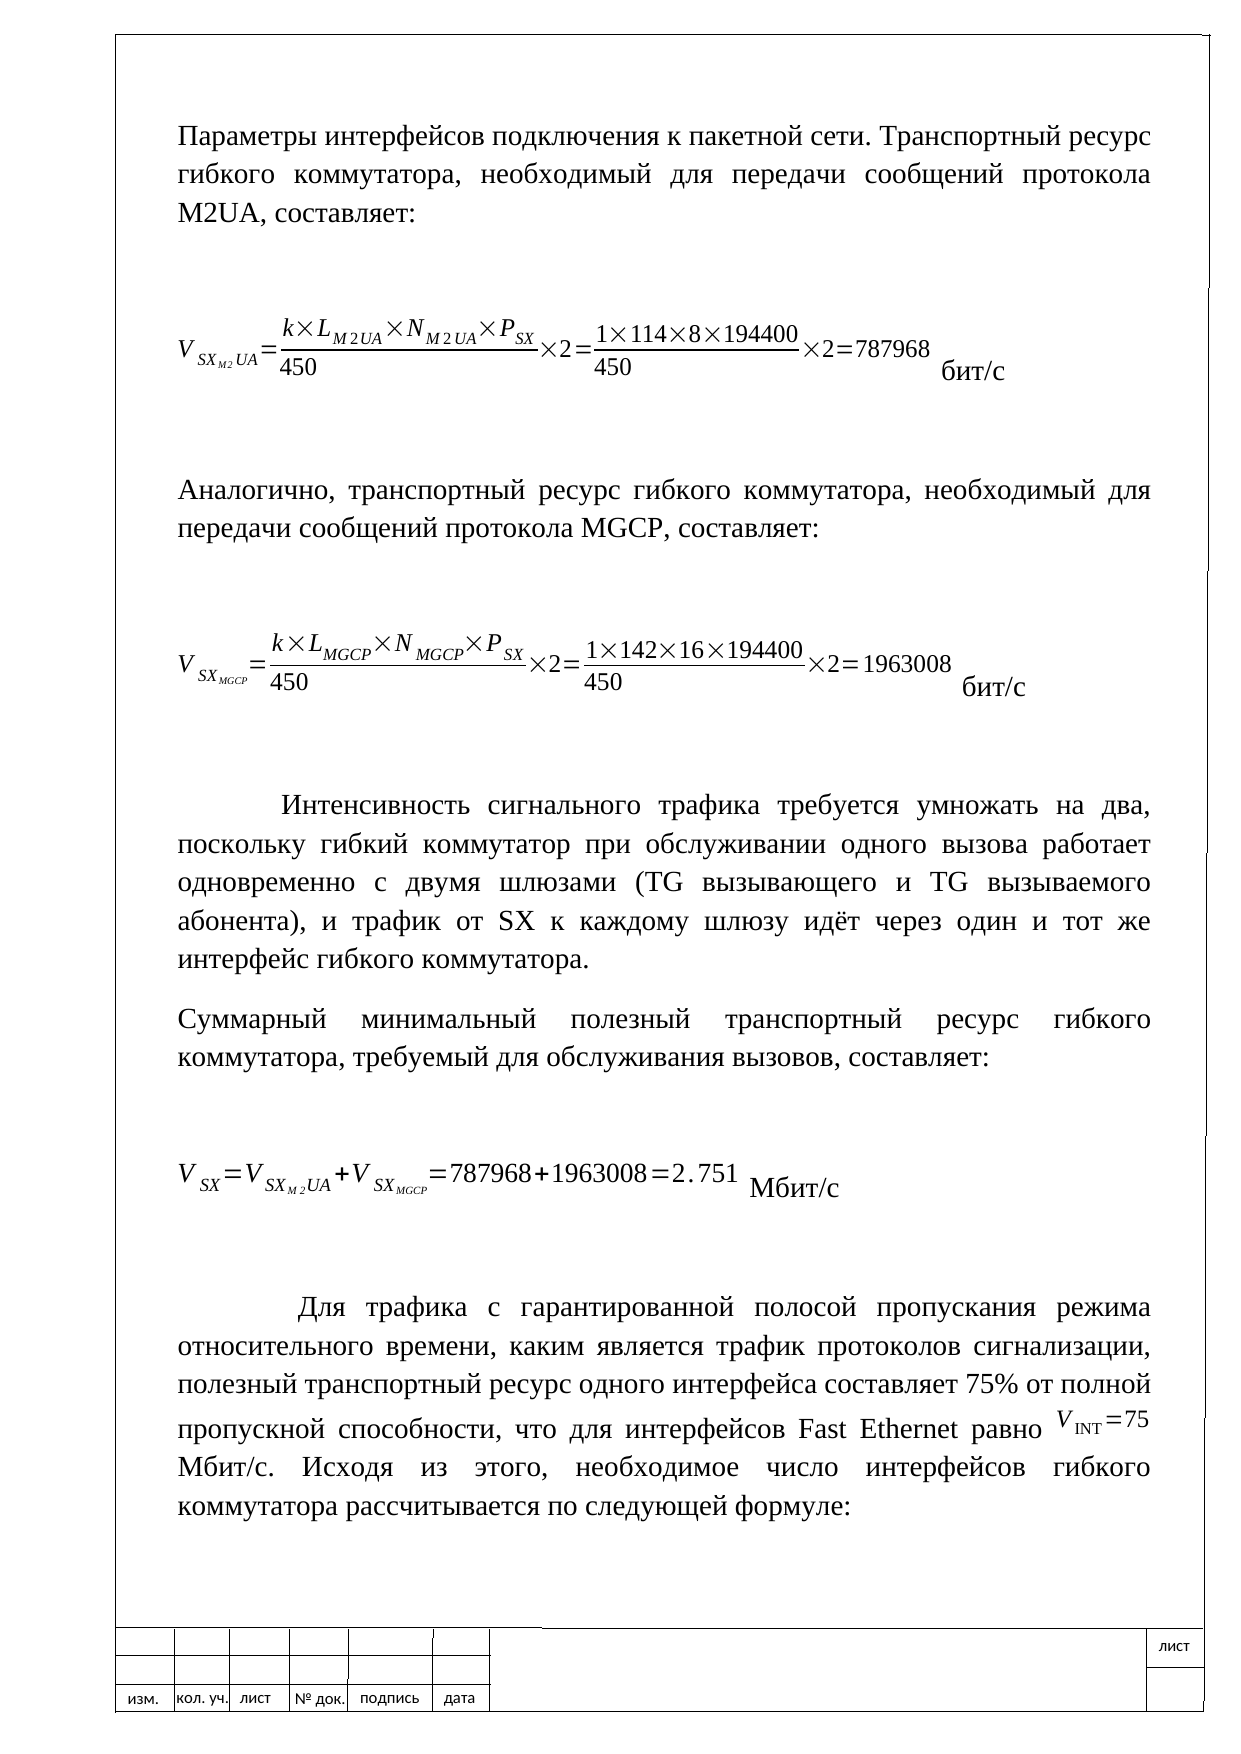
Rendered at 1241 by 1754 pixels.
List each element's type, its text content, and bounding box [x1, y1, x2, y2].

text бит/с [177, 629, 1152, 702]
text Суммарный минимальный полезный транспортный ресурс гибкого коммутатора, требуемый для обслуживания вызовов, составляет: [177, 1001, 1152, 1073]
text Для трафика с гарантированной полосой пропускания режима относительного времени, каким является трафик протоколов сигнализации, полезный транспортный ресурс одного интерфейса составляет 75% от полной пропускной способности, что для интерфейсов Fast Ethernet равно Мбит/с. Исходя из этого, необходимое число интерфейсов гибкого коммутатора рассчитывается по следующей формуле: [177, 1289, 1152, 1522]
text Параметры интерфейсов подключения к пакетной сети. Транспортный ресурс гибкого коммутатора, необходимый для передачи сообщений протокола M2UA, составляет: [177, 118, 1152, 229]
text бит/с [177, 314, 1152, 387]
text Мбит/с [177, 1158, 1152, 1204]
text Аналогично, транспортный ресурс гибкого коммутатора, необходимый для передачи сообщений протокола MGCP, составляет: [177, 472, 1152, 544]
text Интенсивность сигнального трафика требуется умножать на два, поскольку гибкий коммутатор при обслуживании одного вызова работает одновременно с двумя шлюзами (TG вызывающего и TG вызываемого абонента), и трафик от SX к каждому шлюзу идёт через один и тот же интерфейс гибкого коммутатора. [177, 787, 1152, 975]
